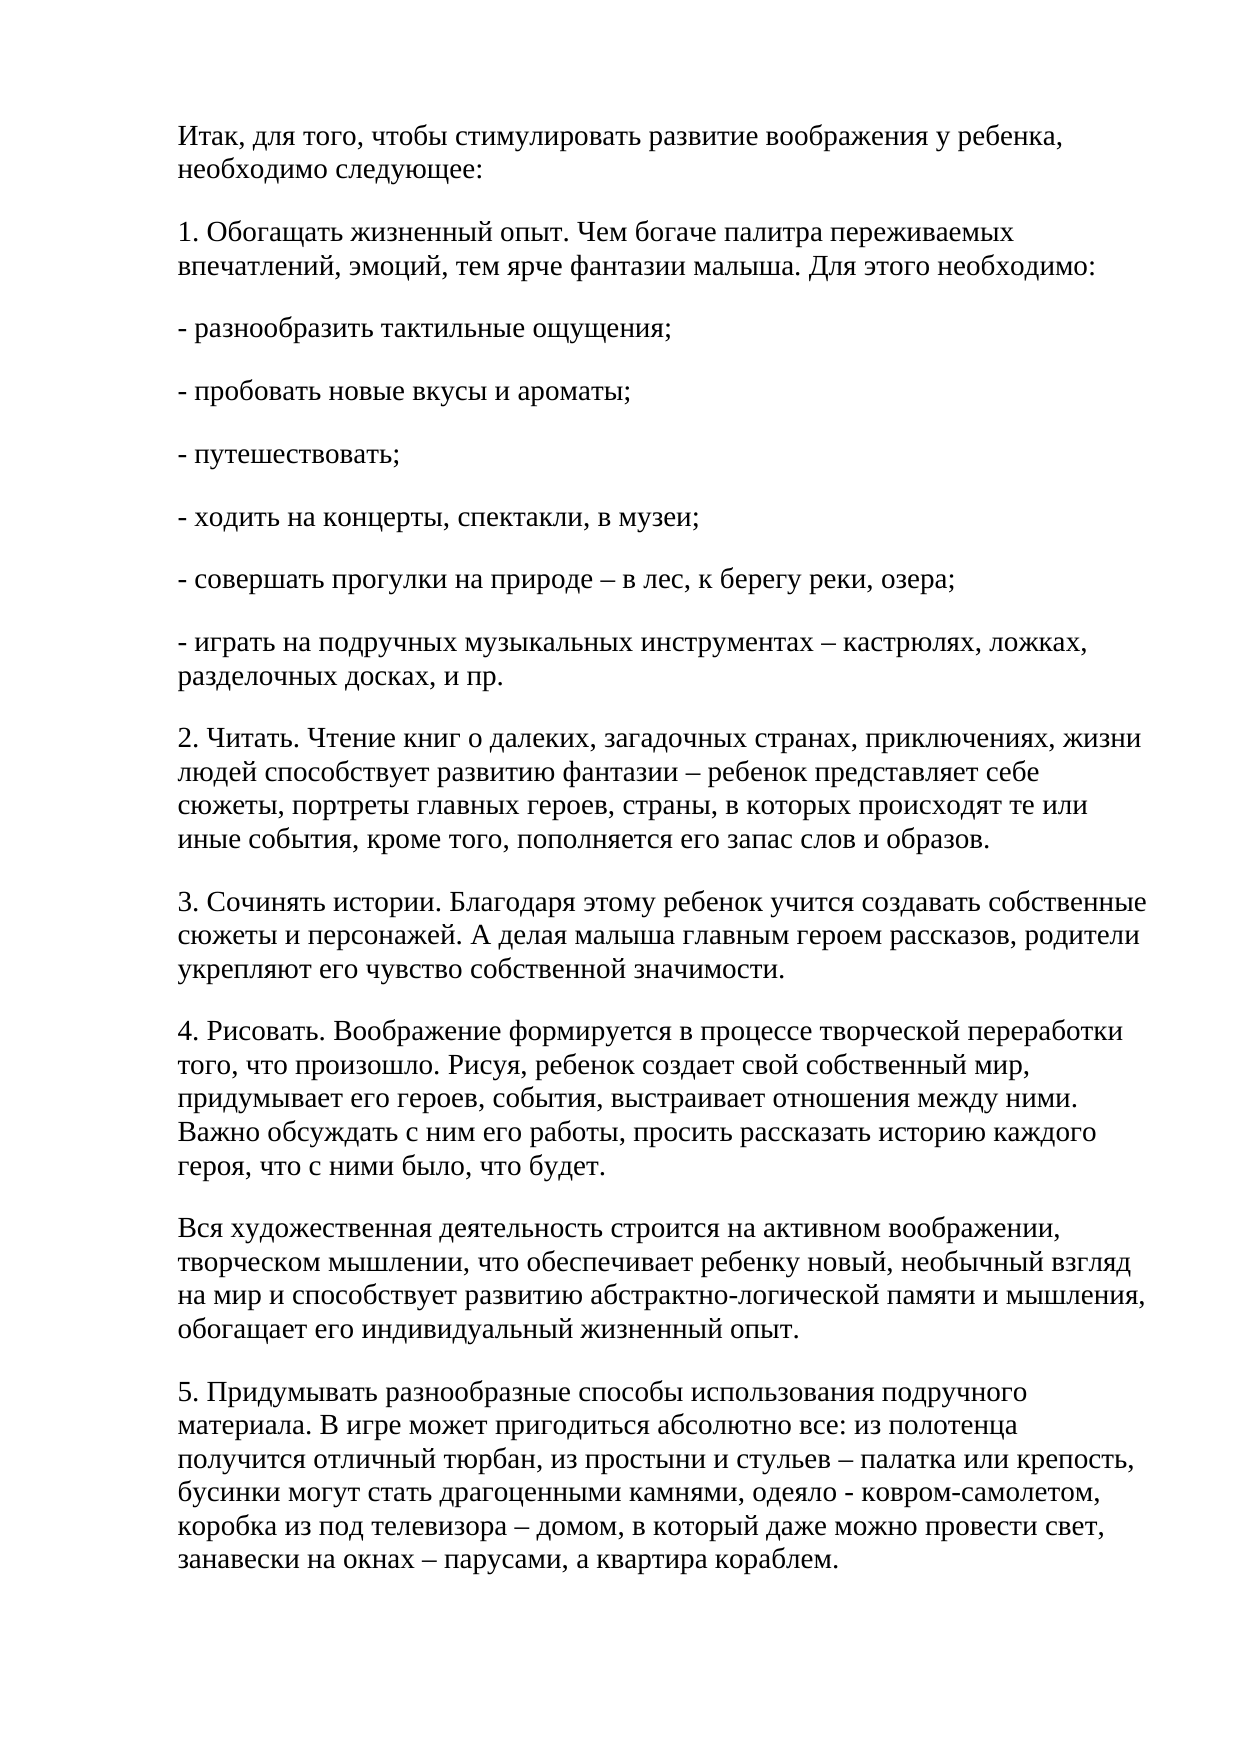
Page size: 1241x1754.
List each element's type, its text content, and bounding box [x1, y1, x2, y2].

text 2. Читать. Чтение книг о далеких, загадочных странах, приключениях, жизни людей способствует развитию фантазии – ребенок представляет себе сюжеты, портреты главных героев, страны, в которых происходят те или иные события, кроме того, пополняется его запас слов и образов. [177, 720, 1152, 854]
text 1. Обогащать жизненный опыт. Чем богаче палитра переживаемых впечатлений, эмоций, тем ярче фантазии малыша. Для этого необходимо: [177, 214, 1152, 281]
text 4. Рисовать. Воображение формируется в процессе творческой переработки того, что произошло. Рисуя, ребенок создает свой собственный мир, придумывает его героев, события, выстраивает отношения между ними. Важно обсуждать с ним его работы, просить рассказать историю каждого героя, что с ними было, что будет. [177, 1013, 1152, 1181]
text - играть на подручных музыкальных инструментах – кастрюлях, ложках, разделочных досках, и пр. [177, 624, 1152, 691]
text - путешествовать; [177, 436, 1152, 469]
text - пробовать новые вкусы и ароматы; [177, 373, 1152, 407]
text Итак, для того, чтобы стимулировать развитие воображения у ребенка, необходимо следующее: [177, 118, 1152, 185]
text - ходить на концерты, спектакли, в музеи; [177, 499, 1152, 532]
text Вся художественная деятельность строится на активном воображении, творческом мышлении, что обеспечивает ребенку новый, необычный взгляд на мир и способствует развитию абстрактно-логической памяти и мышления, обогащает его индивидуальный жизненный опыт. [177, 1210, 1152, 1344]
text - разнообразить тактильные ощущения; [177, 311, 1152, 344]
text - совершать прогулки на природе – в лес, к берегу реки, озера; [177, 561, 1152, 595]
text 5. Придумывать разнообразные способы использования подручного материала. В игре может пригодиться абсолютно все: из полотенца получится отличный тюрбан, из простыни и стульев – палатка или крепость, бусинки могут стать драгоценными камнями, одеяло - ковром-самолетом, коробка из под телевизора – домом, в который даже можно провести свет, занавески на окнах – парусами, а квартира кораблем. [177, 1374, 1152, 1575]
text 3. Сочинять истории. Благодаря этому ребенок учится создавать собственные сюжеты и персонажей. А делая малыша главным героем рассказов, родители укрепляют его чувство собственной значимости. [177, 884, 1152, 984]
